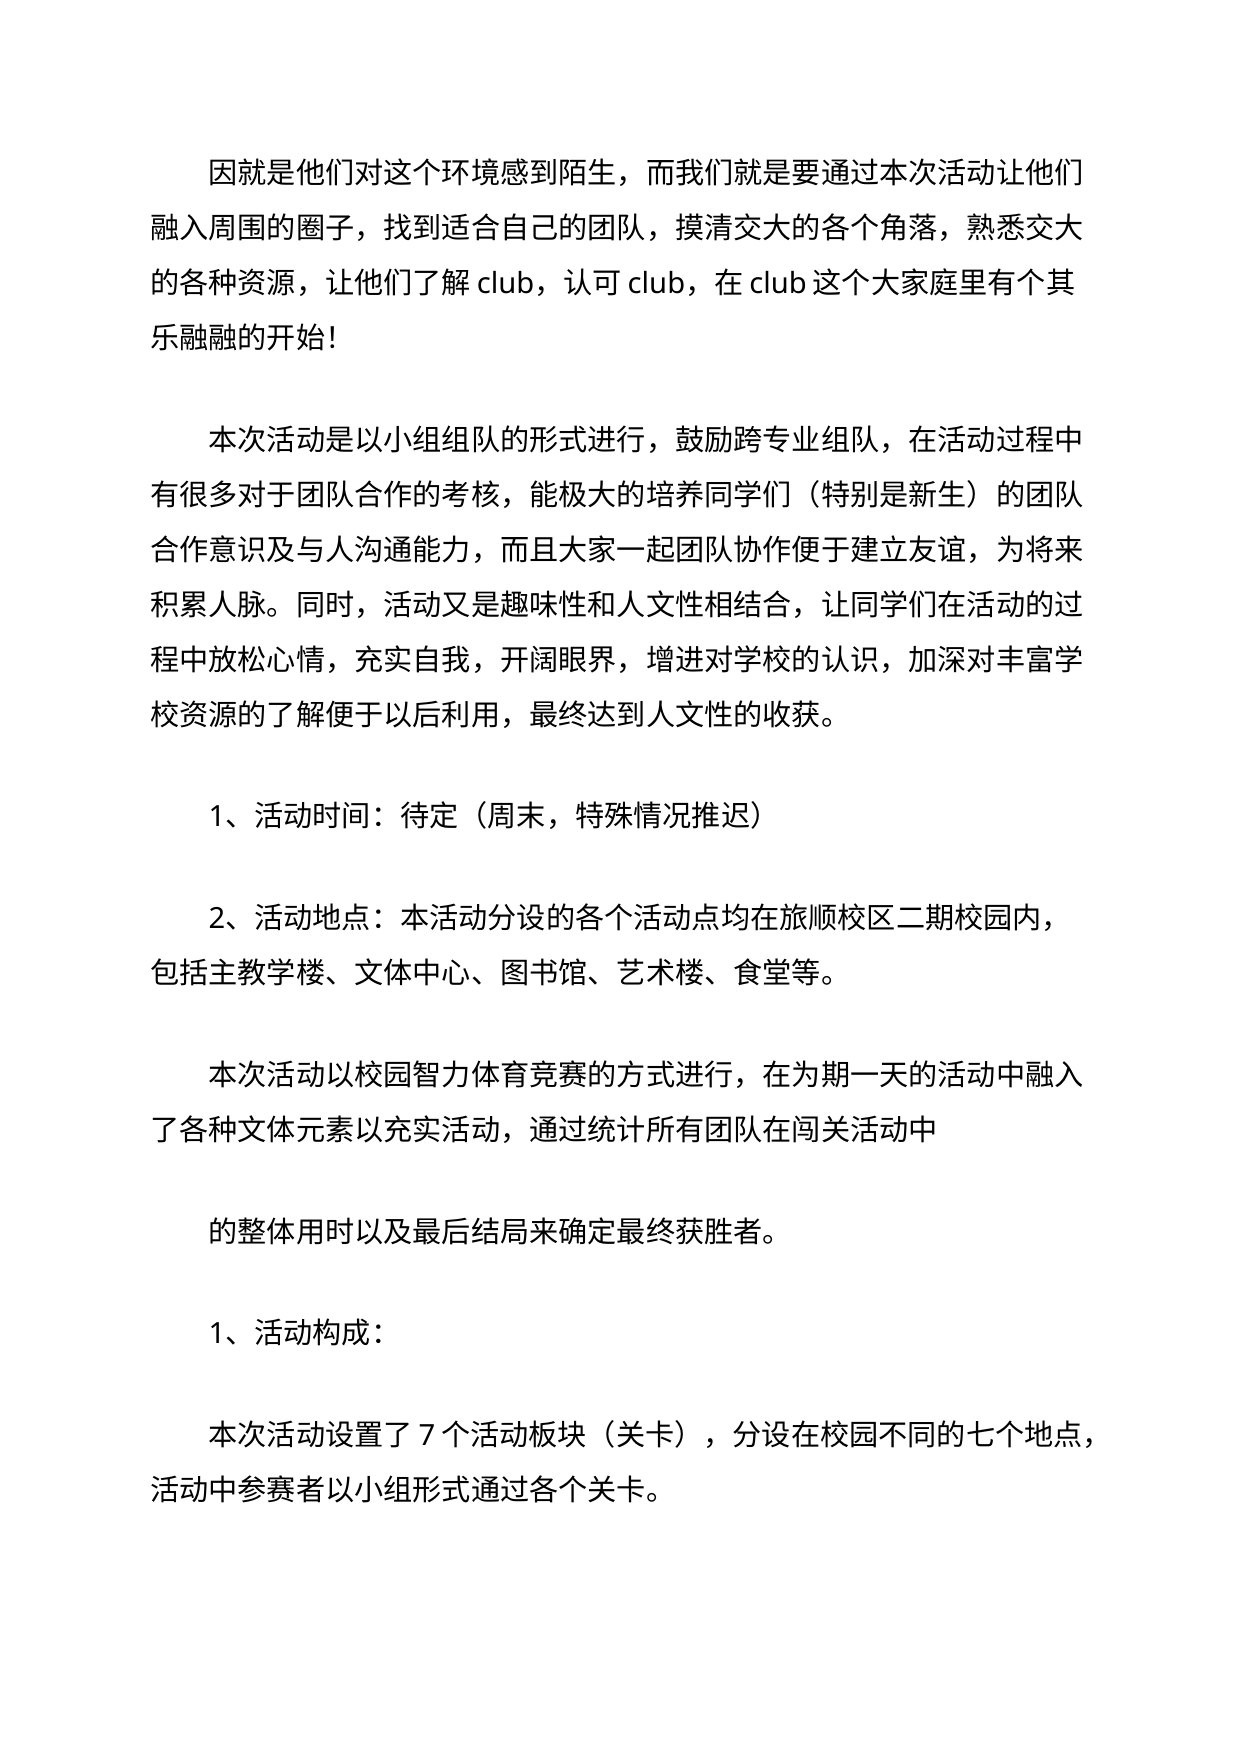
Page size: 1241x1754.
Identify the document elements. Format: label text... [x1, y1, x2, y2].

text 本次活动设置了7个活动板块（关卡），分设在校园不同的七个地点，活动中参赛者以小组形式通过各个关卡。 [150, 1412, 1090, 1509]
text 2、活动地点：本活动分设的各个活动点均在旅顺校区二期校园内，包括主教学楼、文体中心、图书馆、艺术楼、食堂等。 [150, 895, 1090, 992]
text 本次活动是以小组组队的形式进行，鼓励跨专业组队，在活动过程中有很多对于团队合作的考核，能极大的培养同学们（特别是新生）的团队合作意识及与人沟通能力，而且大家一起团队协作便于建立友谊，为将来积累人脉。同时，活动又是趣味性和人文性相结合，让同学们在活动的过程中放松心情，充实自我，开阔眼界，增进对学校的认识，加深对丰富学校资源的了解便于以后利用，最终达到人文性的收获。 [150, 417, 1090, 733]
text 的整体用时以及最后结局来确定最终获胜者。 [150, 1208, 1090, 1251]
text 1、活动构成： [150, 1310, 1090, 1352]
text 本次活动以校园智力体育竞赛的方式进行，在为期一天的活动中融入了各种文体元素以充实活动，通过统计所有团队在闯关活动中 [150, 1052, 1090, 1149]
text 1、活动时间：待定（周末，特殊情况推迟） [150, 793, 1090, 835]
text 因就是他们对这个环境感到陌生，而我们就是要通过本次活动让他们融入周围的圈子，找到适合自己的团队，摸清交大的各个角落，熟悉交大的各种资源，让他们了解club，认可club，在club这个大家庭里有个其乐融融的开始！ [150, 150, 1090, 357]
